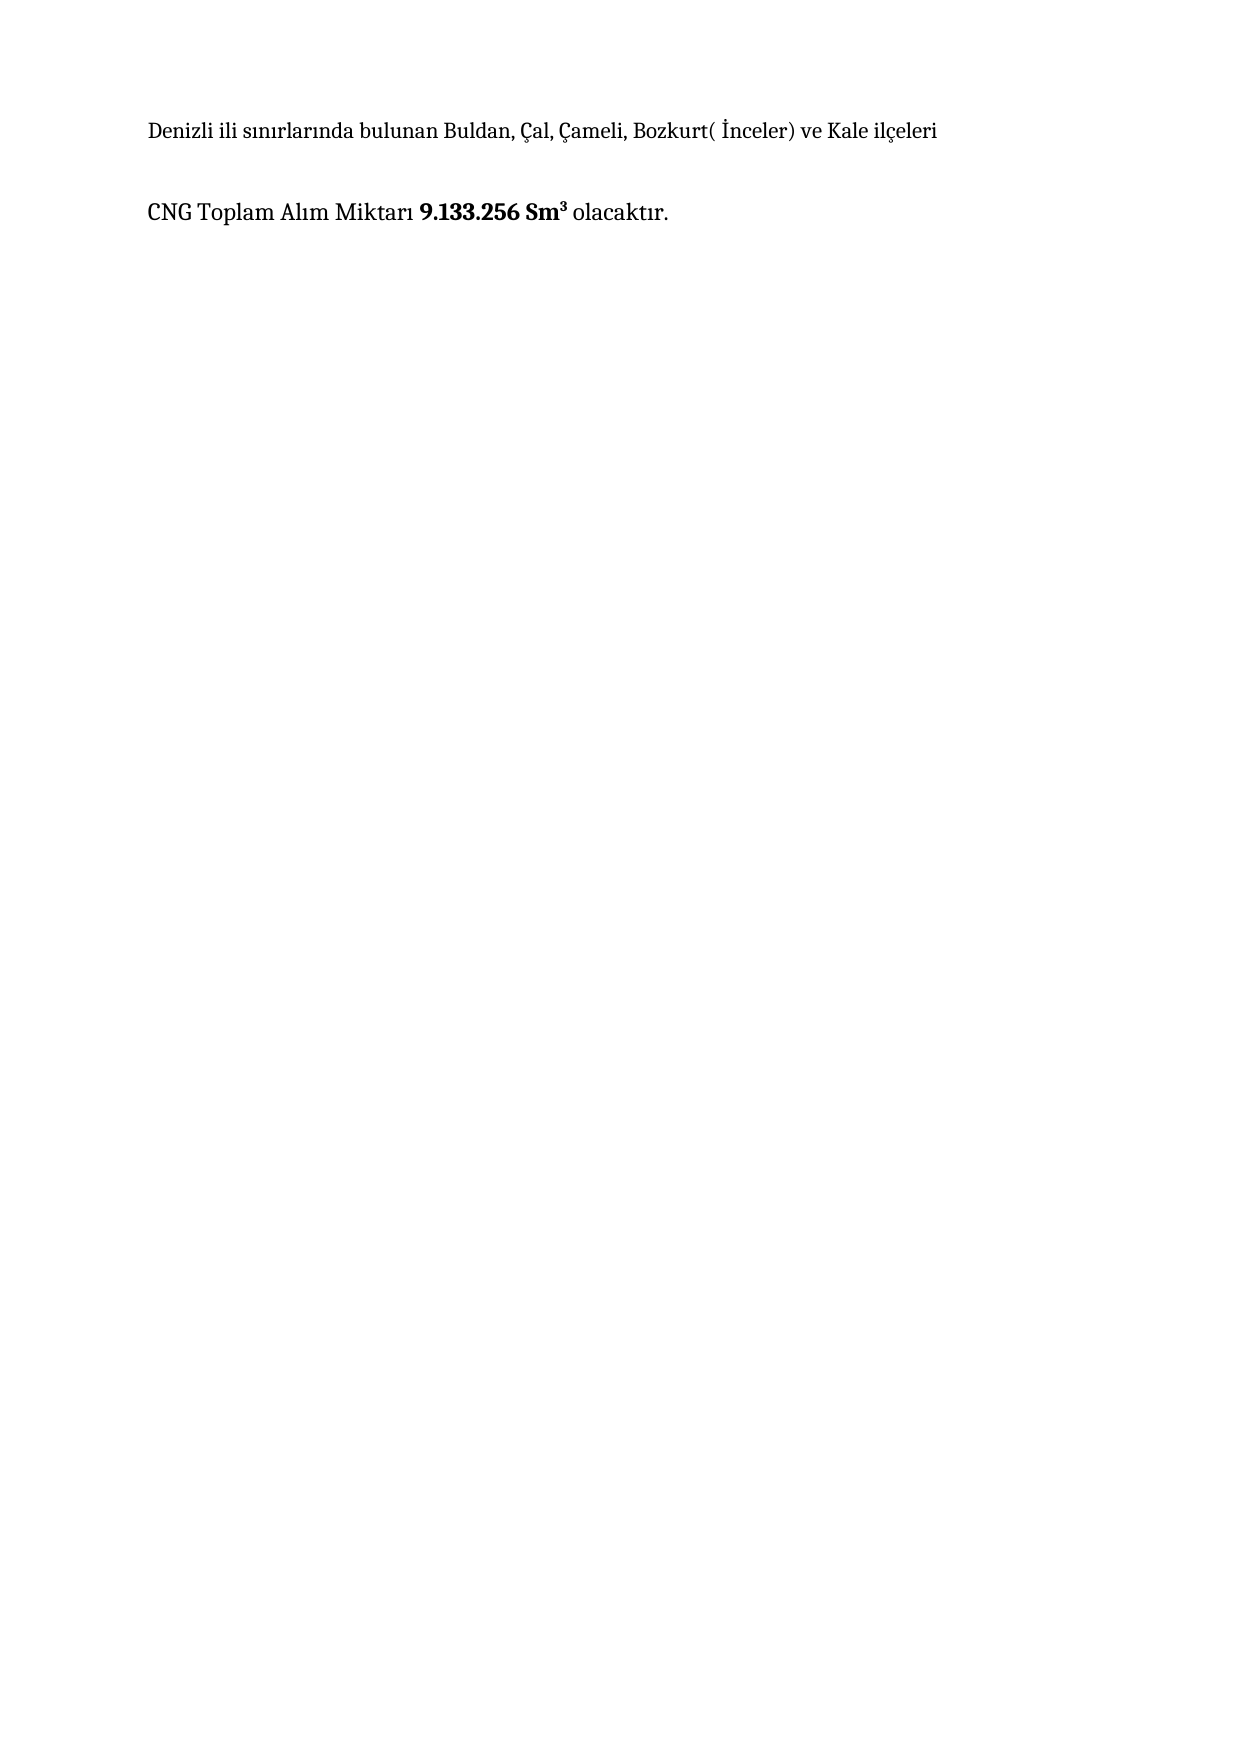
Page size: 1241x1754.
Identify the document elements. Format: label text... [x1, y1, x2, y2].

text Denizli ili sınırlarında bulunan Buldan, Çal, Çameli, Bozkurt( İnceler) ve Kale ilçeleri [148, 118, 1122, 144]
text CNG Toplam Alım Miktarı 9.133.256 Sm3 olacaktır. [148, 198, 1122, 227]
